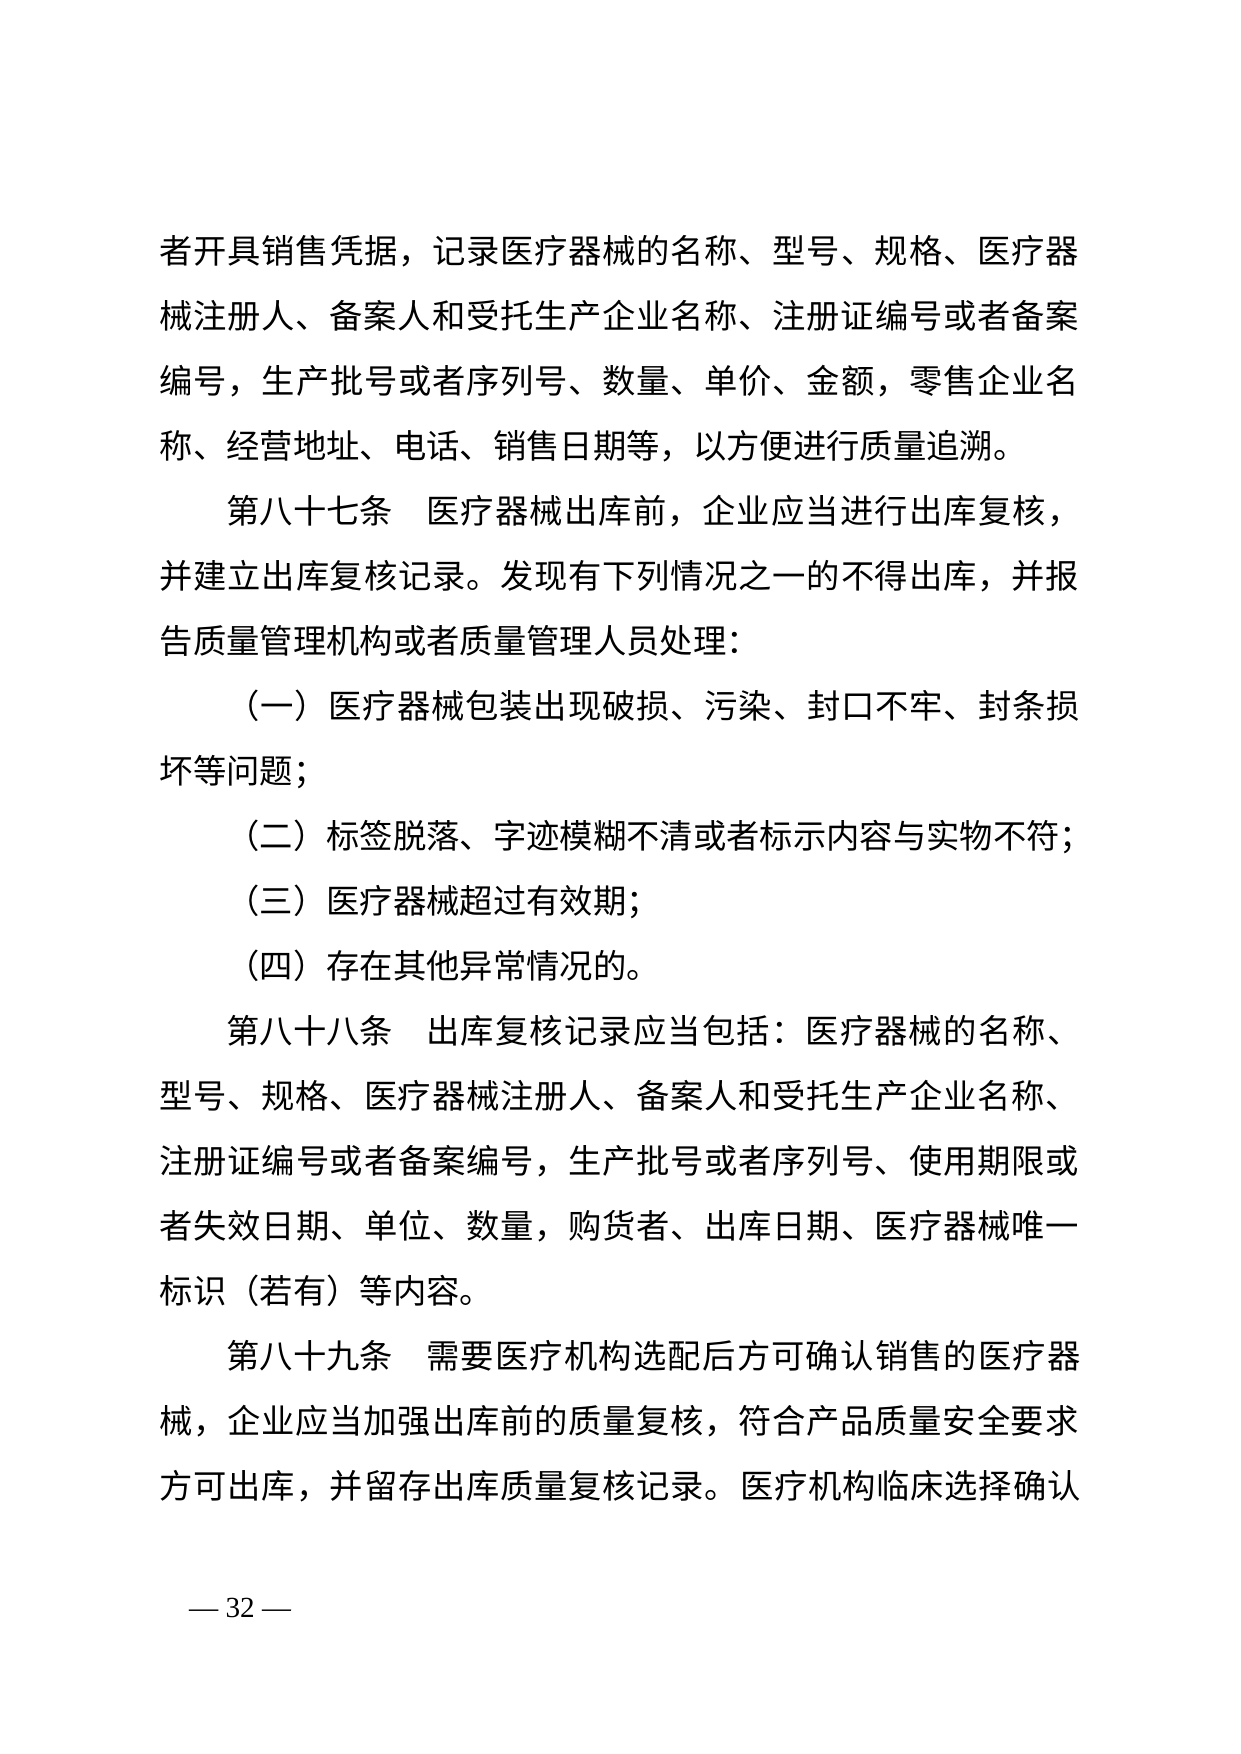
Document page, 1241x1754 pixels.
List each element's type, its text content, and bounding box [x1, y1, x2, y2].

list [159, 217, 1081, 477]
text （四）存在其他异常情况的。 [159, 932, 1081, 997]
text （三）医疗器械超过有效期； [159, 867, 1081, 932]
text （二）标签脱落、字迹模糊不清或者标示内容与实物不符； [159, 802, 1081, 867]
text （一）医疗器械包装出现破损、污染、封口不牢、封条损坏等问题； [159, 672, 1081, 802]
list 出库复核记录应当包括：医疗器械的名称、型号、规格、医疗器械注册人、备案人和受托生产企业名称、注册证编号或者备案编号，生产批号或者序列号、使用期限或者失效日期、单位、数量，购货者、出库日期、医疗器械唯一标识（若有）等内容。 [159, 997, 1081, 1322]
list 医疗器械出库前，企业应当进行出库复核，并建立出库复核记录。发现有下列情况之一的不得出库，并报告质量管理机构或者质量管理人员处理： [159, 477, 1081, 672]
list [159, 1322, 1081, 1517]
